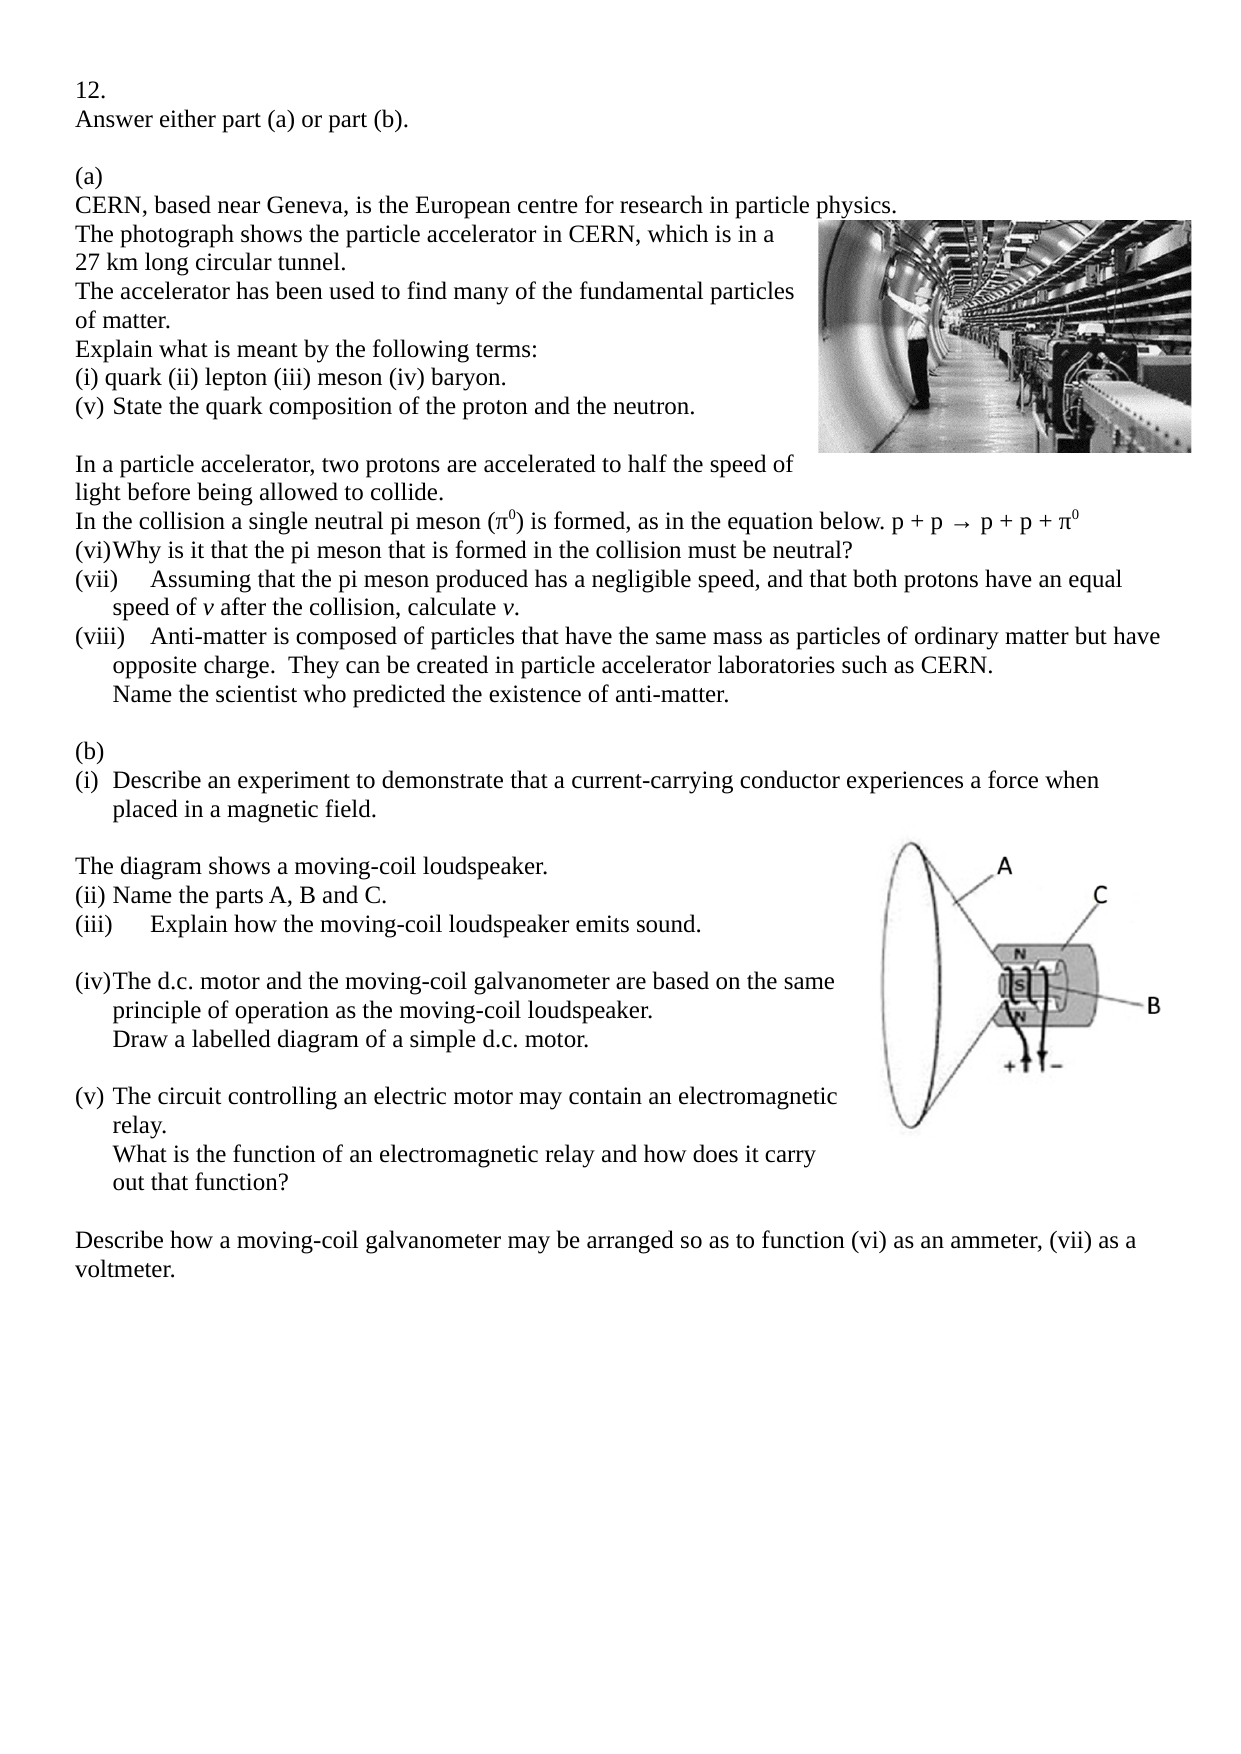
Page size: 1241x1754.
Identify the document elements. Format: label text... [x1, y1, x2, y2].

text CERN, based near Geneva, is the European centre for research in particle physics. [75, 190, 1165, 219]
list Describe an experiment to demonstrate that a current‐carrying conductor experiences a force when placed in a magnetic field. [75, 765, 1165, 822]
text Name the scientist who predicted the existence of anti‐matter. [112, 679, 1165, 707]
text Explain what is meant by the following terms: (i) quark (ii) lepton (iii) meson (iv) baryon. [75, 334, 818, 391]
list Explain how the moving‐coil loudspeaker emits sound. [75, 909, 870, 937]
list Assuming that the pi meson produced has a negligible speed, and that both protons have an equal speed of v after the collision, calculate v. [75, 564, 1165, 621]
text Answer either part (a) or part (b). [75, 104, 1165, 132]
list Anti‐matter is composed of particles that have the same mass as particles of ordinary matter but have opposite charge. They can be created in particle accelerator laboratories such as CERN. [75, 621, 1165, 679]
text What is the function of an electromagnetic relay and how does it carry out that function? [112, 1139, 1165, 1196]
text 12. [75, 75, 1165, 104]
text The diagram shows a moving‐coil loudspeaker. [75, 851, 870, 880]
picture [818, 220, 1192, 453]
text (b) [75, 736, 1165, 765]
list Why is it that the pi meson that is formed in the collision must be neutral? [75, 535, 1165, 564]
list Name the parts A, B and C. [75, 880, 870, 909]
text The photograph shows the particle accelerator in CERN, which is in a 27 km long circular tunnel. [75, 219, 1165, 276]
text In the collision a single neutral pi meson (π0) is formed, as in the equation below. p + p → p + p + π0 [75, 506, 1165, 535]
list State the quark composition of the proton and the neutron. [75, 391, 818, 420]
list The d.c. motor and the moving‐coil galvanometer are based on the same principle of operation as the moving‐coil loudspeaker. [75, 966, 870, 1024]
text Draw a labelled diagram of a simple d.c. motor. [112, 1024, 870, 1052]
text The accelerator has been used to find many of the fundamental particles of matter. [75, 276, 818, 334]
text In a particle accelerator, two protons are accelerated to half the speed of light before being allowed to collide. [75, 449, 1165, 506]
text (a) [75, 161, 1165, 190]
list The circuit controlling an electric motor may contain an electromagnetic relay. [75, 1081, 870, 1139]
text Describe how a moving‐coil galvanometer may be arranged so as to function (vi) as an ammeter, (vii) as a voltmeter. [75, 1225, 1165, 1282]
picture [870, 817, 1166, 1154]
